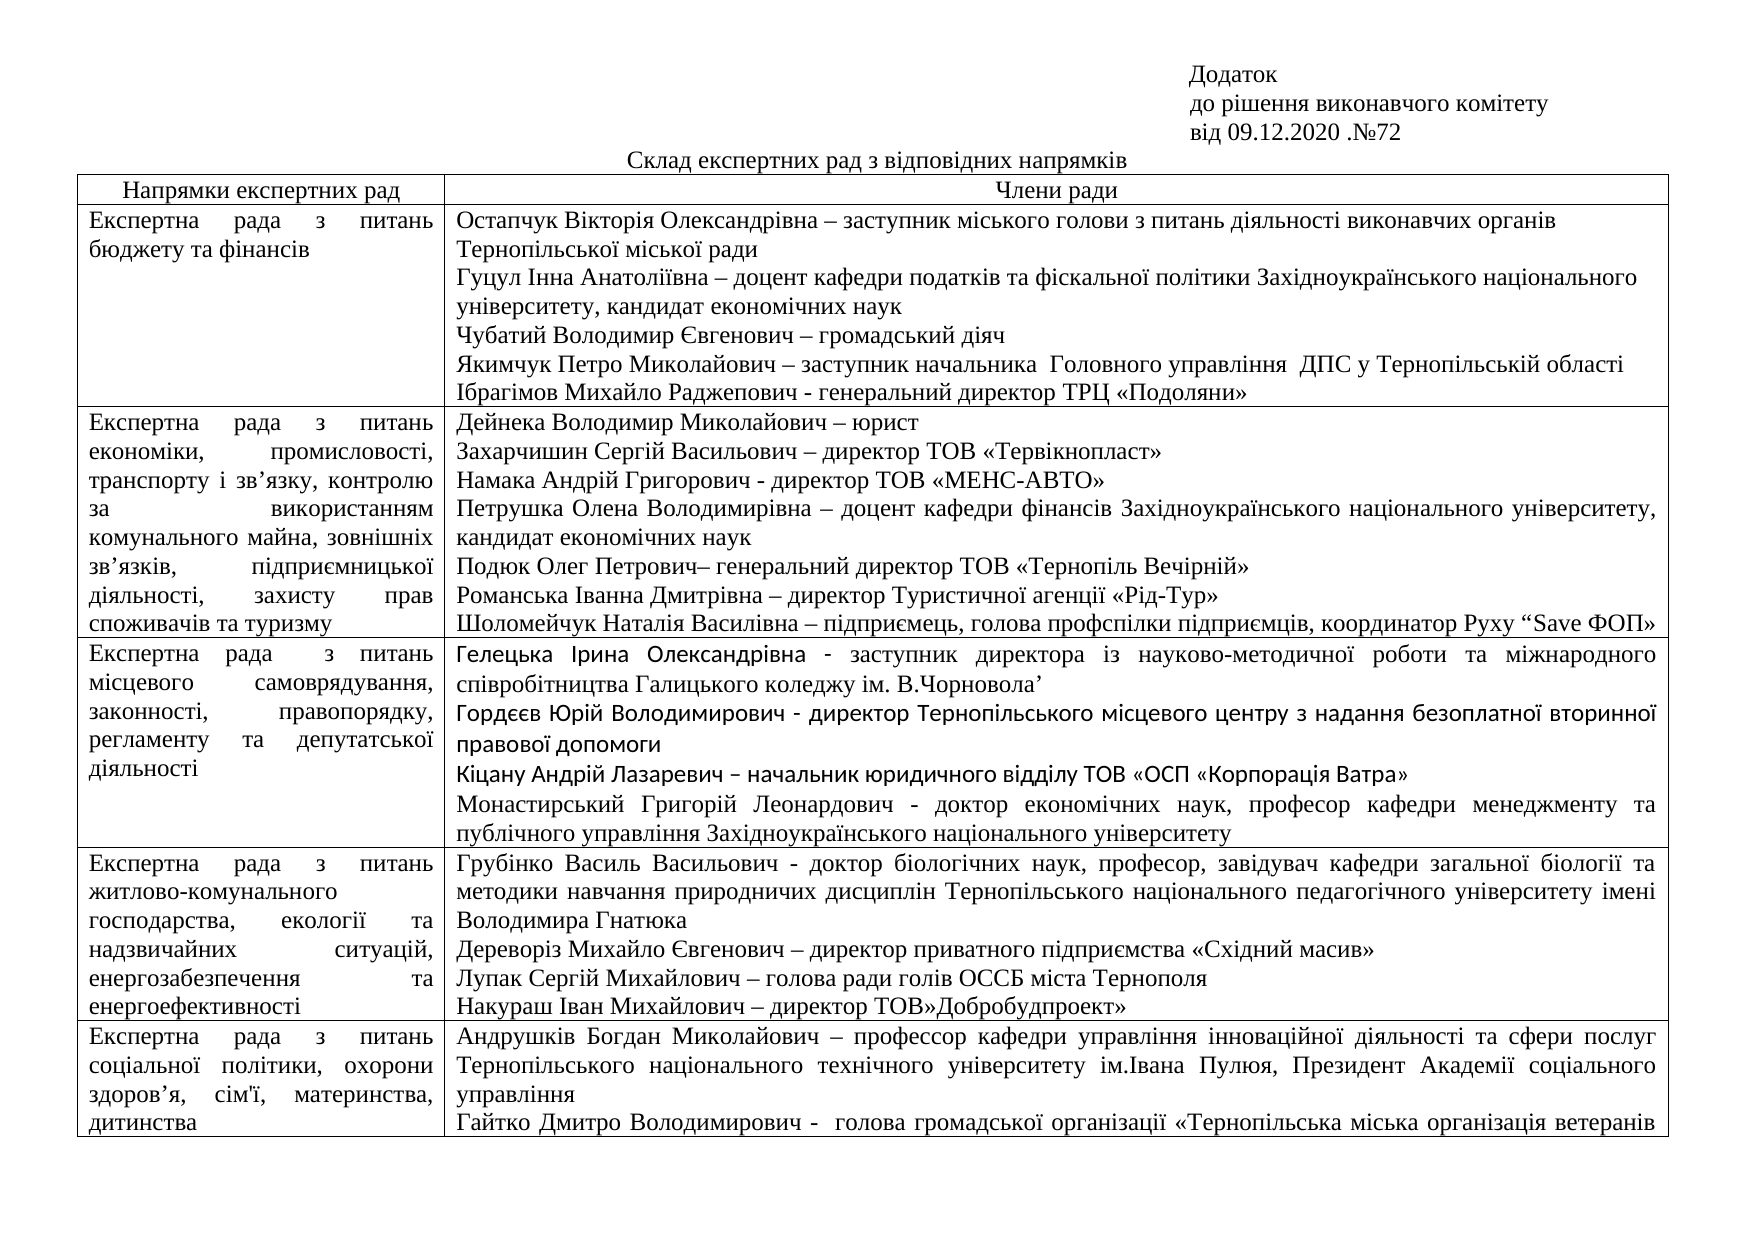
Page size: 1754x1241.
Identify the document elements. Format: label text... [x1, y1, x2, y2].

table_cell Експертна рада з питань місцевого самоврядування, законності, правопорядку, регламенту та депутатської діяльності [78, 638, 444, 847]
text від 09.12.2020 .№72 [88, 117, 1665, 145]
table_header Члени ради [445, 175, 1668, 204]
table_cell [78, 1021, 444, 1136]
text Склад експертних рад з відповідних напрямків [88, 145, 1665, 174]
text Додаток [88, 59, 1665, 88]
text до рішення виконавчого комітету [88, 88, 1665, 117]
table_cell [445, 1021, 1668, 1136]
table_cell Експертна рада з питань житлово-комунального господарства, екології та надзвичайних ситуацій, енергозабезпечення та енергоефективності [78, 848, 444, 1020]
table_cell Гелецька Ірина Олександрівна - заступник директора із науково-методичної роботи та міжнародного співробітництва Галицького коледжу ім. В.Чорновола’ Гордєєв Юрій Володимирович - директор Тернопільського місцевого центру з надання безоплатної вторинної правової допомоги Кіцану Андрій Лазаревич – начальник юридичного відділу ТОВ «ОСП «Корпорація Ватра» Монастирський Григорій Леонардович - доктор економічних наук, професор кафедри менеджменту та публічного управління Західноукраїнського національного університету [445, 638, 1668, 847]
table_header Напрямки експертних рад [78, 175, 444, 204]
table_cell Остапчук Вікторія Олександрівна – заступник міського голови з питань діяльності виконавчих органів Тернопільської міської ради Гуцул Інна Анатоліївна – доцент кафедри податків та фіскальної політики Західноукраїнського національного університету, кандидат економічних наук Чубатий Володимир Євгенович – громадський діяч Якимчук Петро Миколайович – заступник начальника Головного управління ДПС у Тернопільській області Ібрагімов Михайло Раджепович - генеральний директор ТРЦ «Подоляни» [445, 205, 1668, 406]
table_cell Дейнека Володимир Миколайович – юрист Захарчишин Сергій Васильович – директор ТОВ «Тервікнопласт» Намака Андрій Григорович - директор ТОВ «МЕНС-АВТО» Петрушка Олена Володимирівна – доцент кафедри фінансів Західноукраїнського національного університету, кандидат економічних наук Подюк Олег Петрович– генеральний директор ТОВ «Тернопіль Вечірній» Романська Іванна Дмитрівна – директор Туристичної агенції «Рід-Тур» Шоломейчук Наталія Василівна – підприємець, голова профспілки підприємців, координатор Руху “Save ФОП» [445, 407, 1668, 637]
table_cell Експертна рада з питань бюджету та фінансів [78, 205, 444, 406]
table_cell Експертна рада з питань економіки, промисловості, транспорту і зв’язку, контролю за використанням комунального майна, зовнішніх зв’язків, підприємницької діяльності, захисту прав споживачів та туризму [78, 407, 444, 637]
table_cell Грубінко Василь Васильович - доктор біологічних наук, професор, завідувач кафедри загальної біології та методики навчання природничих дисциплін Тернопільського національного педагогічного університету імені Володимира Гнатюка Дереворіз Михайло Євгенович – директор приватного підприємства «Східний масив» Лупак Сергій Михайлович – голова ради голів ОССБ міста Тернополя Накураш Іван Михайлович – директор ТОВ»Добробудпроект» [445, 848, 1668, 1020]
